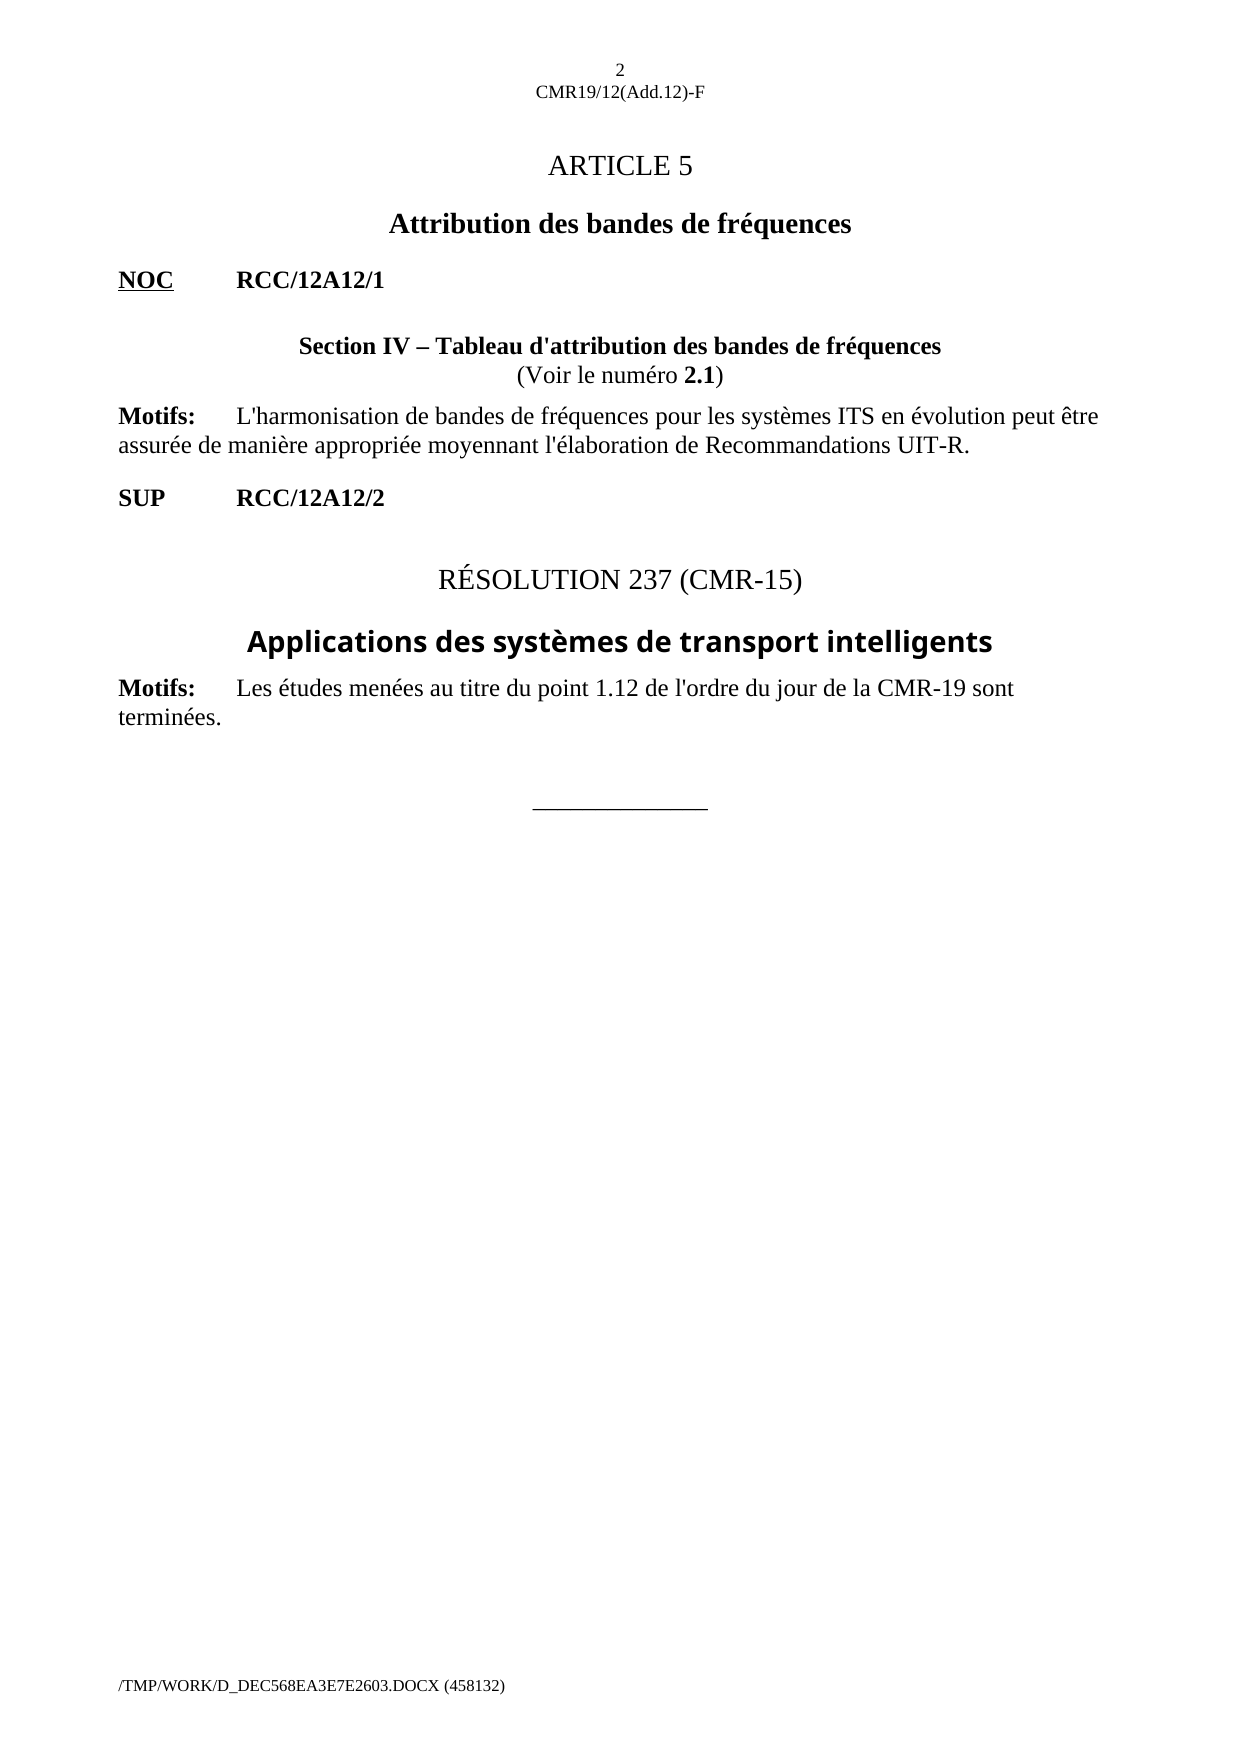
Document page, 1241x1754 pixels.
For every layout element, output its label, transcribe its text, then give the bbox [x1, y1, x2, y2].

title Applications des systèmes de transport intelligents [118, 621, 1122, 661]
text RÉSOLUTION 237 (CMR-15) [118, 562, 1122, 596]
text Section IV – Tableau d'attribution des bandes de fréquences (Voir le numéro 2.1) [118, 331, 1122, 388]
text NOC RCC/12A12/1 [118, 265, 1122, 293]
text ______________ [118, 784, 1122, 813]
title Attribution des bandes de fréquences [118, 206, 1122, 240]
text SUP RCC/12A12/2 [118, 483, 1122, 512]
text ARTICLE 5 [118, 148, 1122, 181]
text Motifs: Les études menées au titre du point 1.12 de l'ordre du jour de la CMR-19 sont terminées. [118, 673, 1122, 731]
text Motifs: L'harmonisation de bandes de fréquences pour les systèmes ITS en évolution peut être assurée de manière appropriée moyennant l'élaboration de Recommandations UIT-R. [118, 401, 1122, 458]
